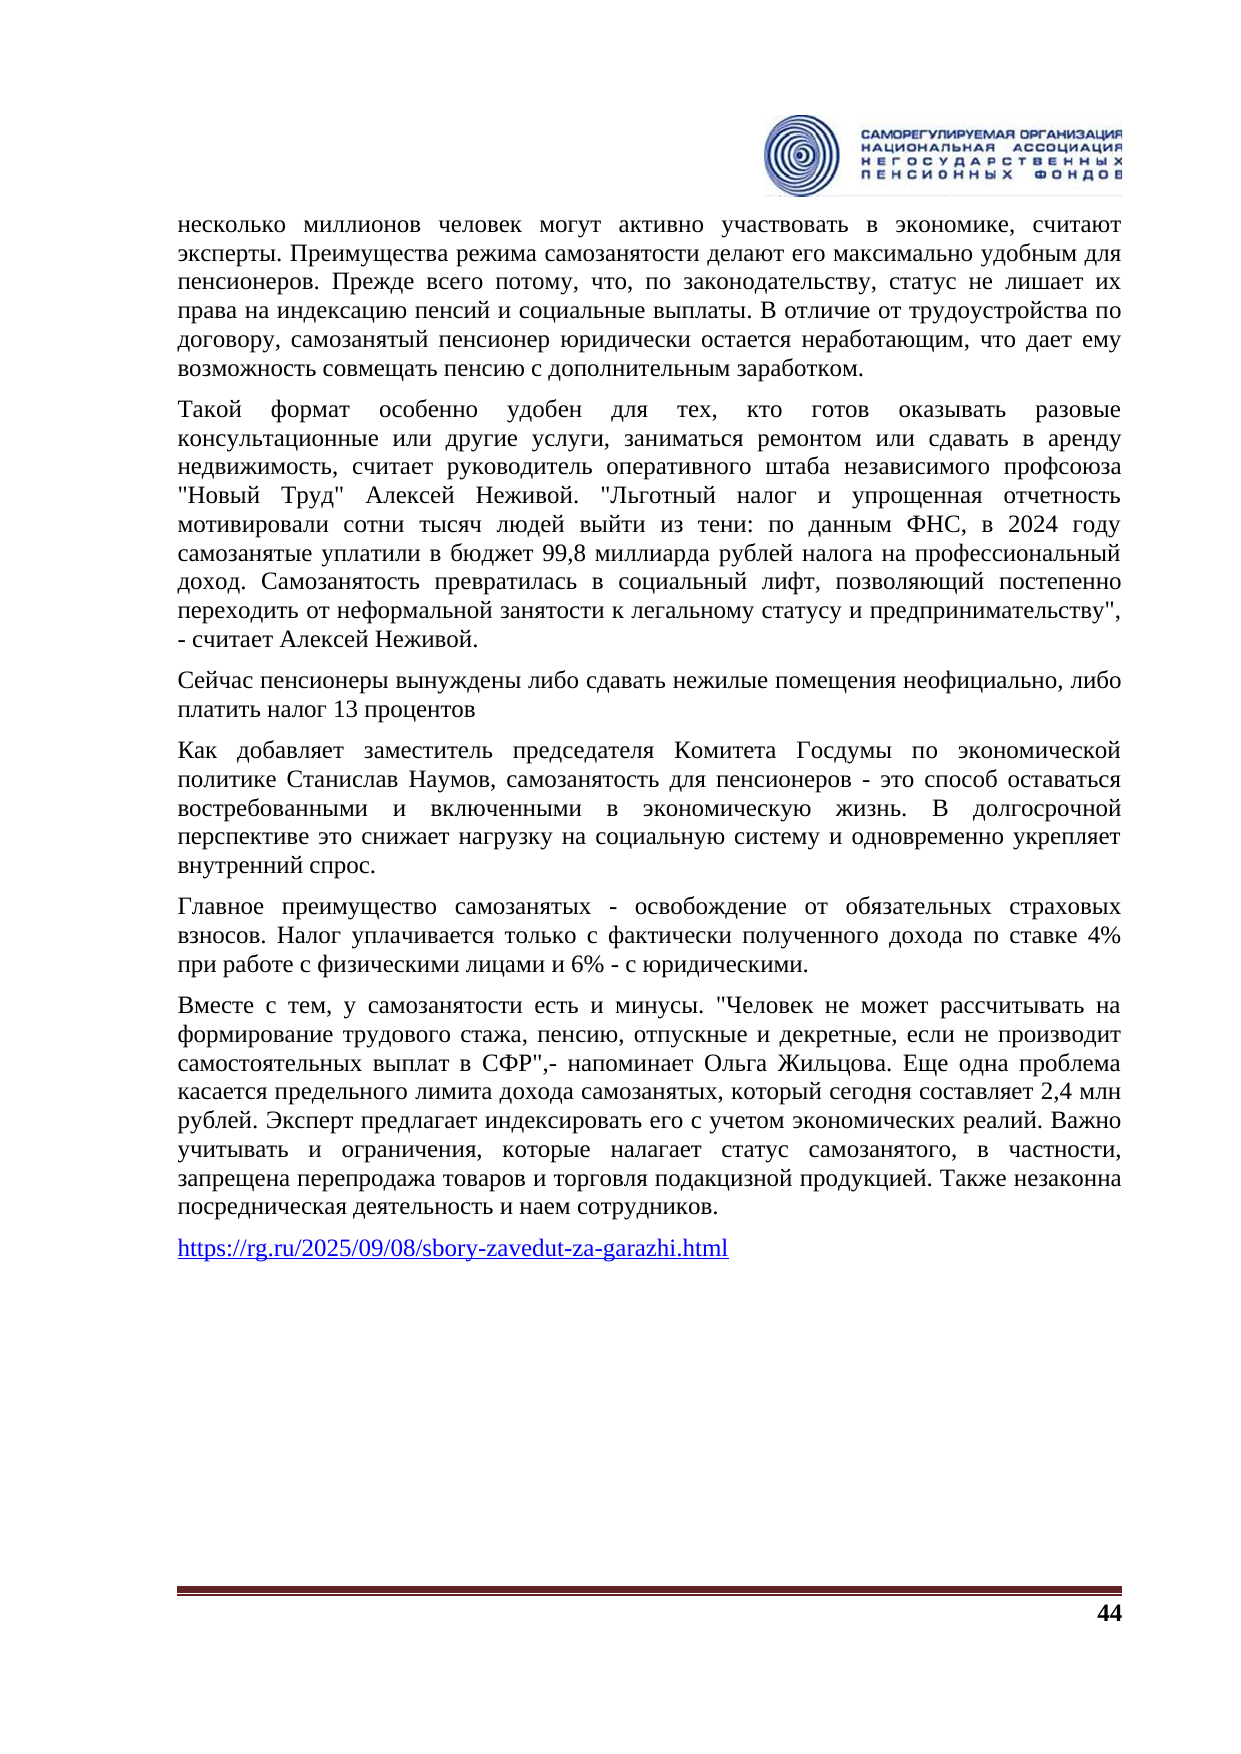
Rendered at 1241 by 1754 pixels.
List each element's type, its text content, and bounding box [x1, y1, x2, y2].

text Вместе с тем, у самозанятости есть и минусы. "Человек не может рассчитывать на формирование трудового стажа, пенсию, отпускные и декретные, если не производит самостоятельных выплат в СФР",- напоминает Ольга Жильцова. Еще одна проблема касается предельного лимита дохода самозанятых, который сегодня составляет 2,4 млн рублей. Эксперт предлагает индексировать его с учетом экономических реалий. Важно учитывать и ограничения, которые налагает статус самозанятого, в частности, запрещена перепродажа товаров и торговля подакцизной продукцией. Также незаконна посредническая деятельность и наем сотрудников. [177, 990, 1122, 1220]
picture [764, 115, 1123, 197]
text Сейчас пенсионеры вынуждены либо сдавать нежилые помещения неофициально, либо платить налог 13 процентов [177, 665, 1122, 723]
text Такой формат особенно удобен для тех, кто готов оказывать разовые консультационные или другие услуги, заниматься ремонтом или сдавать в аренду недвижимость, считает руководитель оперативного штаба независимого профсоюза "Новый Труд" Алексей Неживой. "Льготный налог и упрощенная отчетность мотивировали сотни тысяч людей выйти из тени: по данным ФНС, в 2024 году самозанятые уплатили в бюджет 99,8 миллиарда рублей налога на профессиональный доход. Самозанятость превратилась в социальный лифт, позволяющий постепенно переходить от неформальной занятости к легальному статусу и предпринимательству", - считает Алексей Неживой. [177, 394, 1122, 653]
text https://rg.ru/2025/09/08/sbory-zavedut-za-garazhi.html [177, 1233, 1122, 1261]
text Главное преимущество самозанятых - освобождение от обязательных страховых взносов. Налог уплачивается только с фактически полученного дохода по ставке 4% при работе с физическими лицами и 6% - с юридическими. [177, 891, 1122, 978]
text Как добавляет заместитель председателя Комитета Госдумы по экономической политике Станислав Наумов, самозанятость для пенсионеров - это способ оставаться востребованными и включенными в экономическую жизнь. В долгосрочной перспективе это снижает нагрузку на социальную систему и одновременно укрепляет внутренний спрос. [177, 735, 1122, 879]
